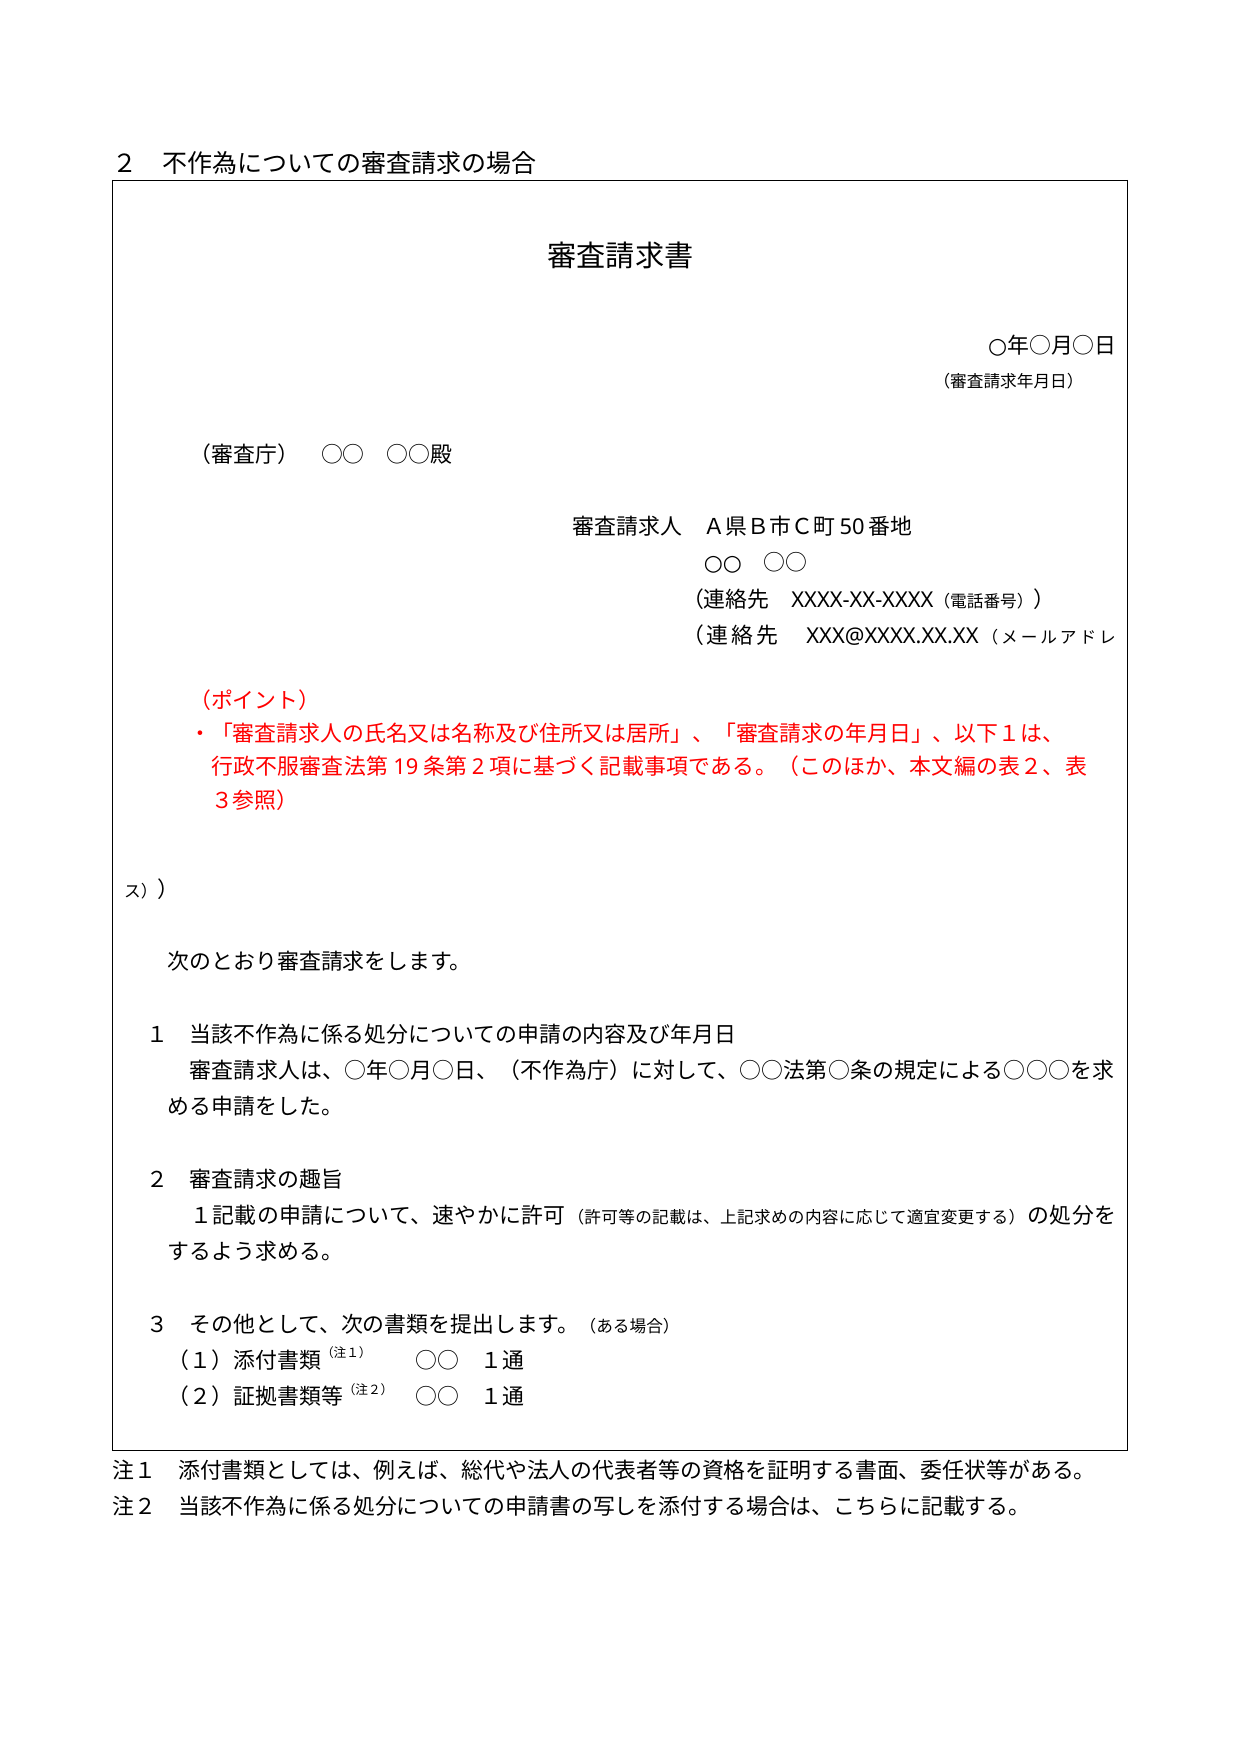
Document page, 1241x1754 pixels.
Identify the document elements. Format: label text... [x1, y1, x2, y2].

table_header 審査請求書 ○年○月○日 （審査請求年月日） （審査庁） ○○ ○○殿 審査請求人 Ａ県Ｂ市Ｃ町50番地 ○○ ○○ （連絡先 XXXX-XX-XXXX（電話番号）） （連絡先 XXX@XXXX.XX.XX（メールアドレス）） 次のとおり審査請求をします。 １ 当該不作為に係る処分についての申請の内容及び年月日 審査請求人は、○年○月○日、（不作為庁）に対して、○○法第○条の規定による○○○を求める申請をした。 ２ 審査請求の趣旨 １記載の申請について、速やかに許可（許可等の記載は、上記求めの内容に応じて適宜変更する）の処分をするよう求める。 ３ その他として、次の書類を提出します。（ある場合） （１）添付書類（注１） ○○ １通 （２）証拠書類等（注２） ○○ １通 [113, 181, 1127, 1449]
subtitle ２ 不作為についての審査請求の場合 [112, 143, 1128, 180]
text 注１ 添付書類としては、例えば、総代や法人の代表者等の資格を証明する書面、委任状等がある。 [112, 1451, 1128, 1487]
text 注２ 当該不作為に係る処分についての申請書の写しを添付する場合は、こちらに記載する。 [112, 1487, 1128, 1523]
